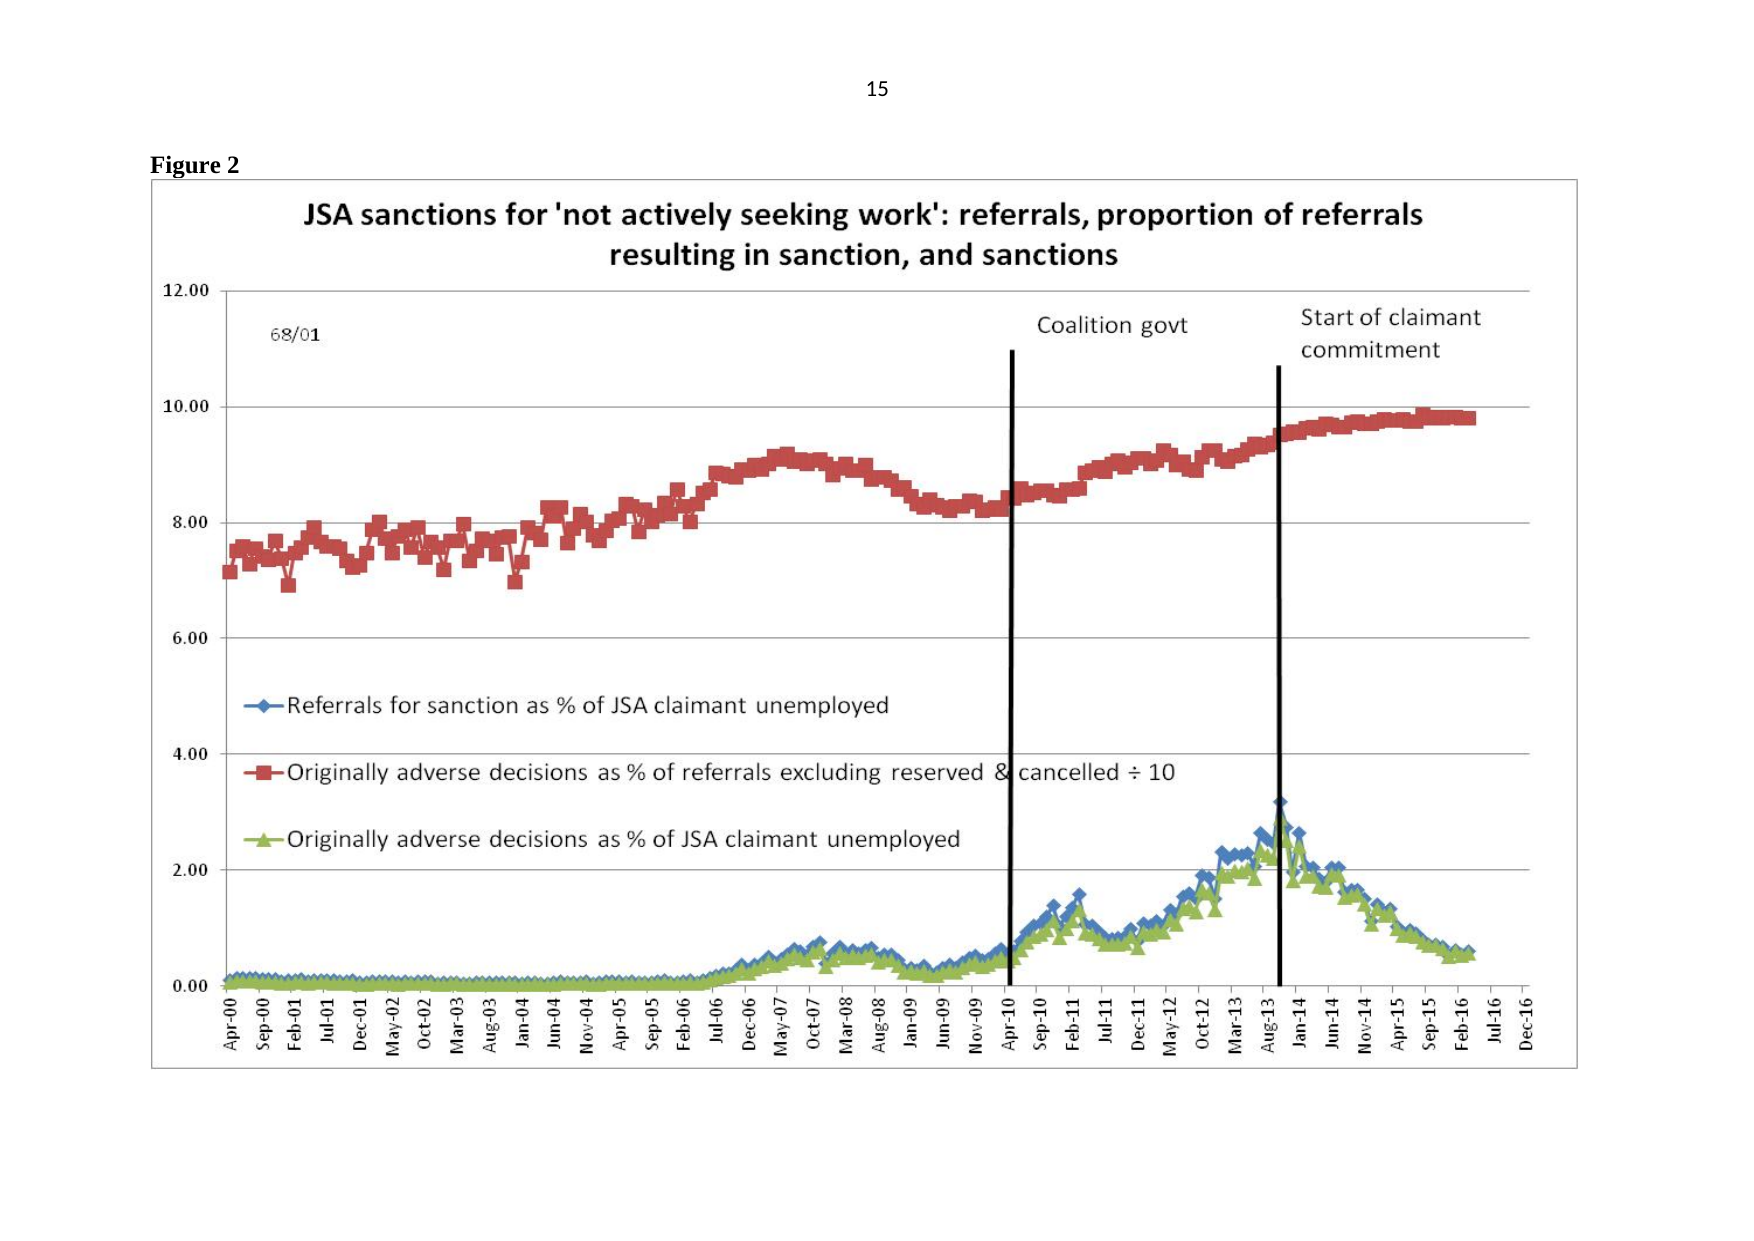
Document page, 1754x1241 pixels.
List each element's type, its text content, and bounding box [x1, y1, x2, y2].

text Figure 2 [150, 150, 1604, 179]
picture [150, 178, 1579, 1070]
